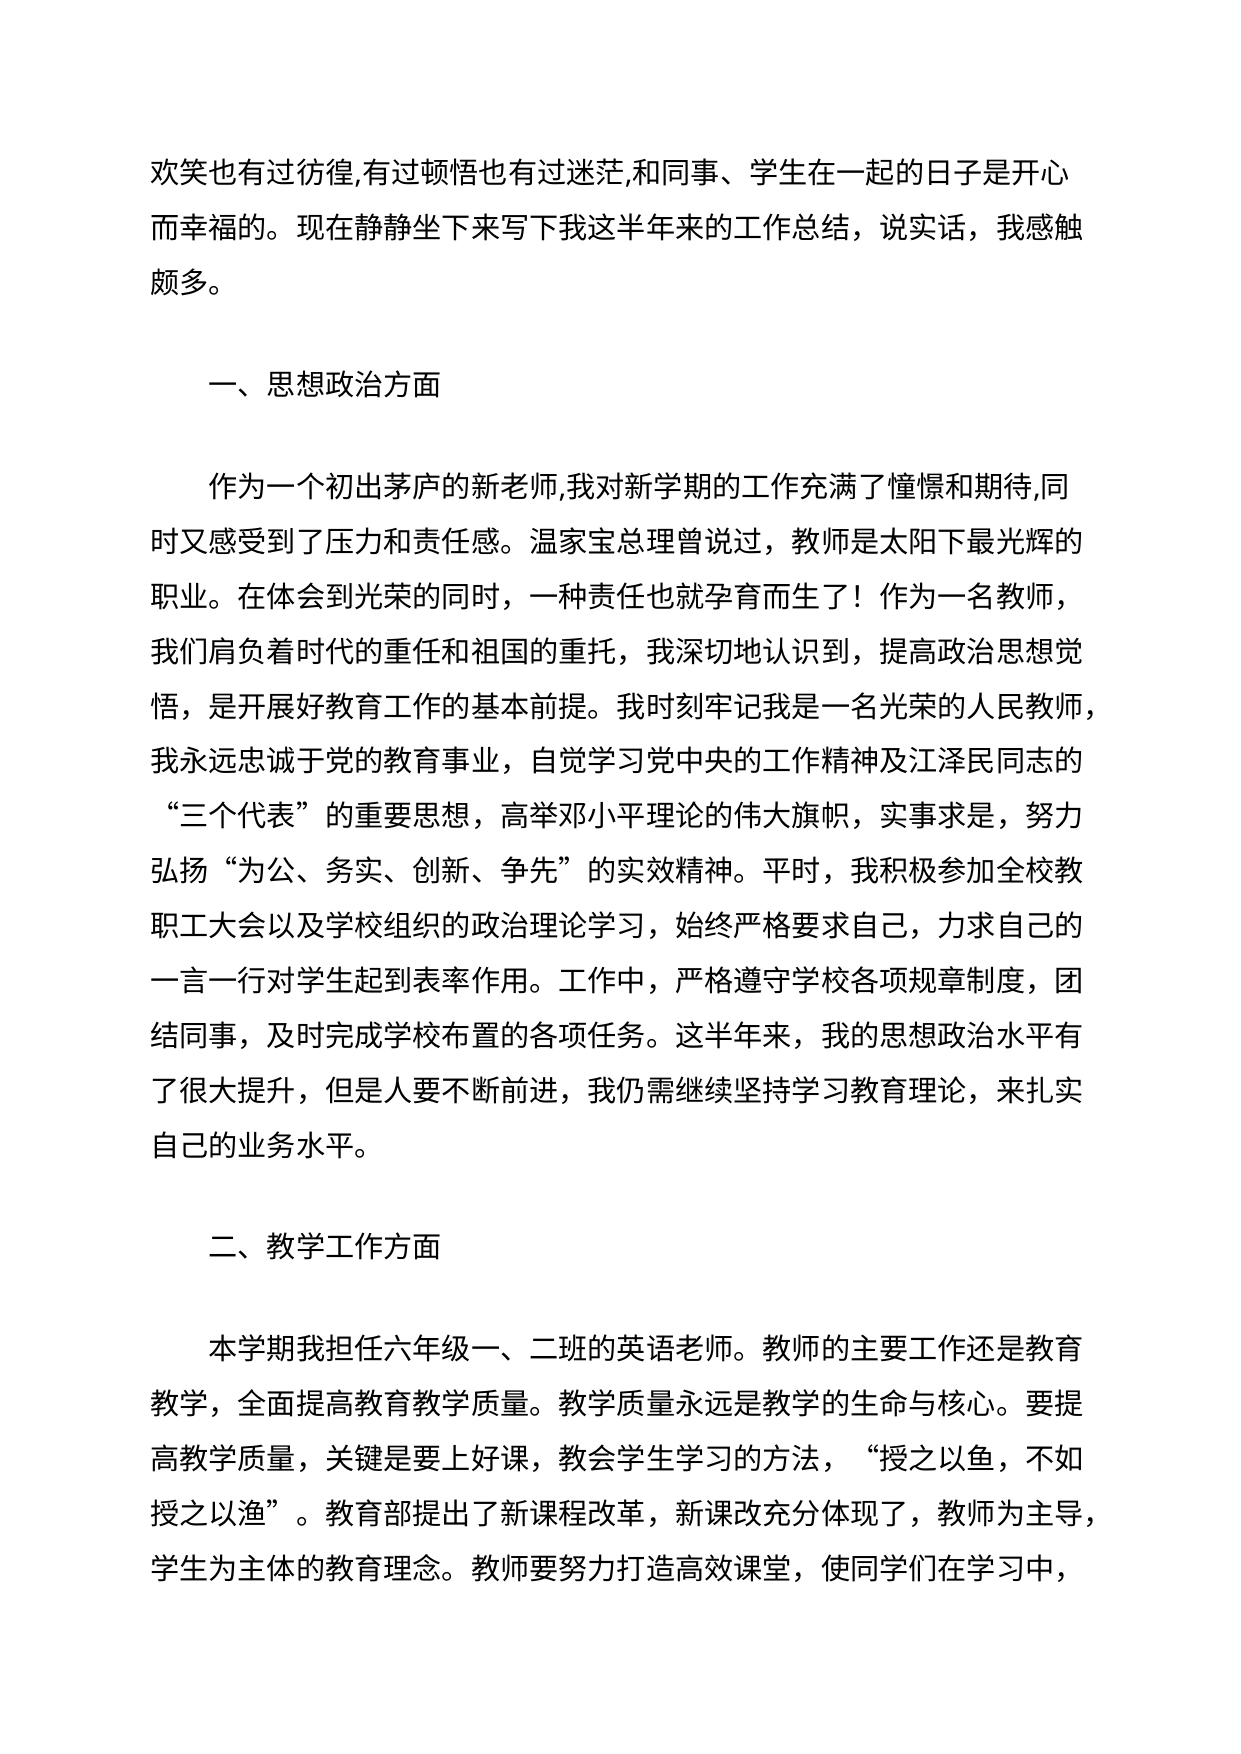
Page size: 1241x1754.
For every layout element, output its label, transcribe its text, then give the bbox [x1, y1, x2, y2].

text 作为一个初出茅庐的新老师,我对新学期的工作充满了憧憬和期待,同时又感受到了压力和责任感。温家宝总理曾说过，教师是太阳下最光辉的职业。在体会到光荣的同时，一种责任也就孕育而生了！作为一名教师，我们肩负着时代的重任和祖国的重托，我深切地认识到，提高政治思想觉悟，是开展好教育工作的基本前提。我时刻牢记我是一名光荣的人民教师，我永远忠诚于党的教育事业，自觉学习党中央的工作精神及江泽民同志的“三个代表”的重要思想，高举邓小平理论的伟大旗帜，实事求是，努力弘扬“为公、务实、创新、争先”的实效精神。平时，我积极参加全校教职工大会以及学校组织的政治理论学习，始终严格要求自己，力求自己的一言一行对学生起到表率作用。工作中，严格遵守学校各项规章制度，团结同事，及时完成学校布置的各项任务。这半年来，我的思想政治水平有了很大提升，但是人要不断前进，我仍需继续坚持学习教育理论，来扎实自己的业务水平。 [150, 463, 1090, 1164]
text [150, 1326, 1090, 1588]
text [150, 150, 1090, 302]
text 一、思想政治方面 [150, 362, 1090, 404]
text 二、教学工作方面 [150, 1224, 1090, 1266]
